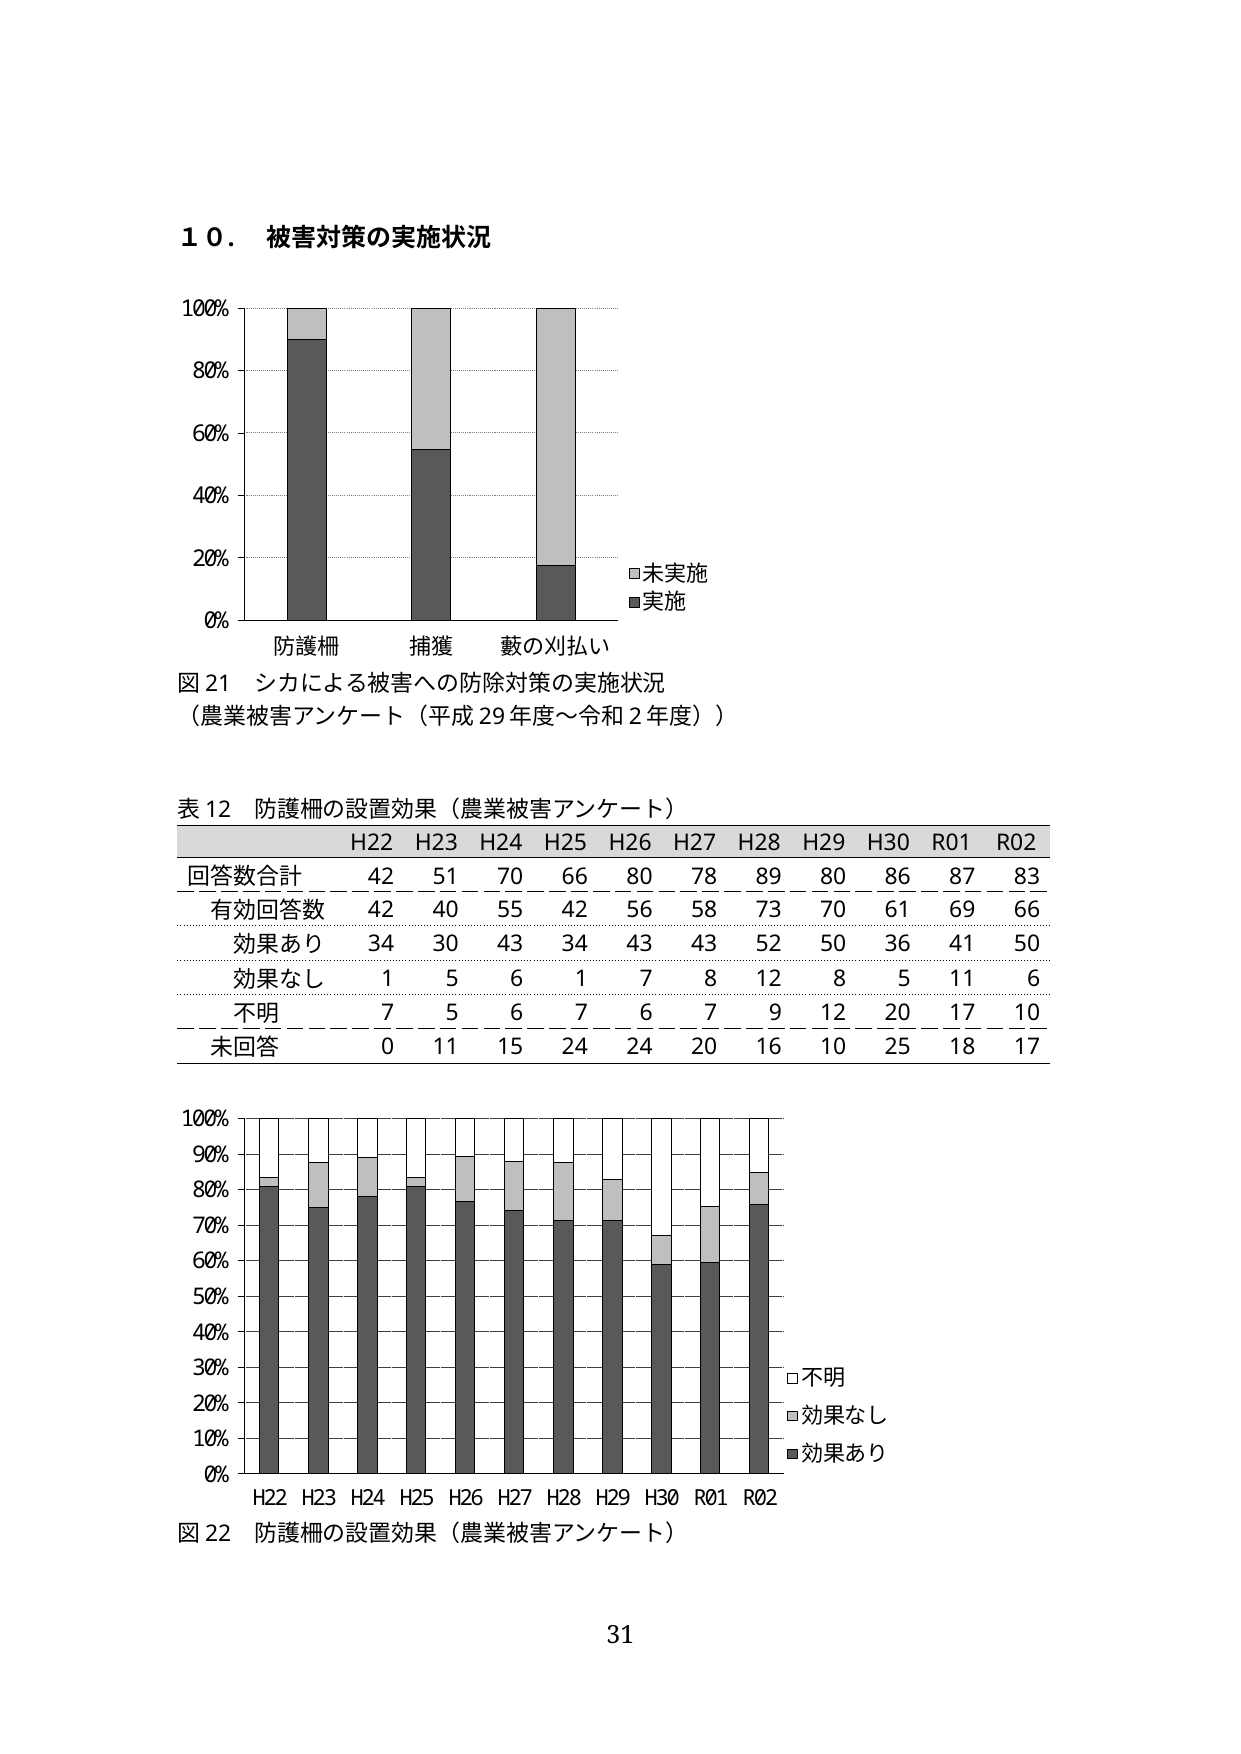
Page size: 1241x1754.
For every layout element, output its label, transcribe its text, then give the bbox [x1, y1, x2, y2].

table_cell 11 [404, 1028, 469, 1062]
table_cell 有効回答数 [177, 891, 340, 925]
table_header H27 [663, 826, 727, 857]
text 図21 シカによる被害への防除対策の実施状況 [177, 665, 1063, 698]
table_cell 5 [404, 994, 469, 1028]
table_cell 36 [856, 925, 921, 959]
table_cell 66 [985, 891, 1050, 925]
text 被害対策の実施状況 [177, 217, 1063, 253]
table_cell 1 [340, 960, 404, 994]
table_cell 9 [727, 994, 792, 1028]
table_cell 7 [598, 960, 663, 994]
table_cell 不明 [177, 994, 340, 1028]
table_header H26 [598, 826, 663, 857]
table_cell 15 [469, 1028, 533, 1062]
table_cell 7 [663, 994, 727, 1028]
table_cell 24 [598, 1028, 663, 1062]
table_header R02 [985, 826, 1050, 857]
table_cell 43 [469, 925, 533, 959]
table_cell 1 [533, 960, 598, 994]
table_cell 40 [404, 891, 469, 925]
table_cell 42 [340, 858, 404, 891]
table_cell 6 [598, 994, 663, 1028]
table_cell 6 [469, 994, 533, 1028]
table_header H28 [727, 826, 792, 857]
table_cell 66 [533, 858, 598, 891]
table_cell 80 [792, 858, 856, 891]
table_cell 34 [340, 925, 404, 959]
table_cell 12 [792, 994, 856, 1028]
table_cell 80 [598, 858, 663, 891]
table_header H23 [404, 826, 469, 857]
table_cell 6 [985, 960, 1050, 994]
table_cell 7 [340, 994, 404, 1028]
table_cell 25 [856, 1028, 921, 1062]
table_cell 50 [985, 925, 1050, 959]
table_cell 効果なし [177, 960, 340, 994]
table_cell 56 [598, 891, 663, 925]
table_cell 24 [533, 1028, 598, 1062]
table_cell 11 [921, 960, 985, 994]
table_cell 17 [985, 1028, 1050, 1062]
table_header H24 [469, 826, 533, 857]
table_cell 83 [985, 858, 1050, 891]
table_cell 8 [663, 960, 727, 994]
table_cell 73 [727, 891, 792, 925]
table_cell 42 [340, 891, 404, 925]
table_cell 20 [663, 1028, 727, 1062]
table_cell 10 [792, 1028, 856, 1062]
table_cell 20 [856, 994, 921, 1028]
table_header [177, 826, 340, 857]
table_header H22 [340, 826, 404, 857]
table_cell 78 [663, 858, 727, 891]
table_header R01 [921, 826, 985, 857]
table_cell 18 [921, 1028, 985, 1062]
table_cell 未回答 [177, 1028, 340, 1062]
table_cell 69 [921, 891, 985, 925]
table_cell 17 [921, 994, 985, 1028]
text 図22 防護柵の設置効果（農業被害アンケート） [177, 1514, 1063, 1548]
table_cell 0 [340, 1028, 404, 1062]
table_cell 16 [727, 1028, 792, 1062]
table_header H25 [533, 826, 598, 857]
table_cell 10 [985, 994, 1050, 1028]
table_cell 61 [856, 891, 921, 925]
table_cell 70 [469, 858, 533, 891]
table_cell 50 [792, 925, 856, 959]
table_cell 12 [727, 960, 792, 994]
table_cell 回答数合計 [177, 858, 340, 891]
table_cell 5 [856, 960, 921, 994]
table_cell 効果あり [177, 925, 340, 959]
table_header H30 [856, 826, 921, 857]
table_cell 8 [792, 960, 856, 994]
table_cell 6 [469, 960, 533, 994]
table_cell 55 [469, 891, 533, 925]
table_cell 43 [598, 925, 663, 959]
table_cell 86 [856, 858, 921, 891]
table_cell 58 [663, 891, 727, 925]
table_cell 42 [533, 891, 598, 925]
table_cell 34 [533, 925, 598, 959]
table_cell 87 [921, 858, 985, 891]
table_cell 89 [727, 858, 792, 891]
table_cell 52 [727, 925, 792, 959]
table_cell 43 [663, 925, 727, 959]
table_cell 70 [792, 891, 856, 925]
table_header H29 [792, 826, 856, 857]
text 表12 防護柵の設置効果（農業被害アンケート） [177, 791, 1063, 824]
table_cell 7 [533, 994, 598, 1028]
table_cell 5 [404, 960, 469, 994]
table_cell 41 [921, 925, 985, 959]
table_cell 51 [404, 858, 469, 891]
text （農業被害アンケート（平成29年度～令和2年度）） [177, 698, 1063, 732]
table_cell 30 [404, 925, 469, 959]
